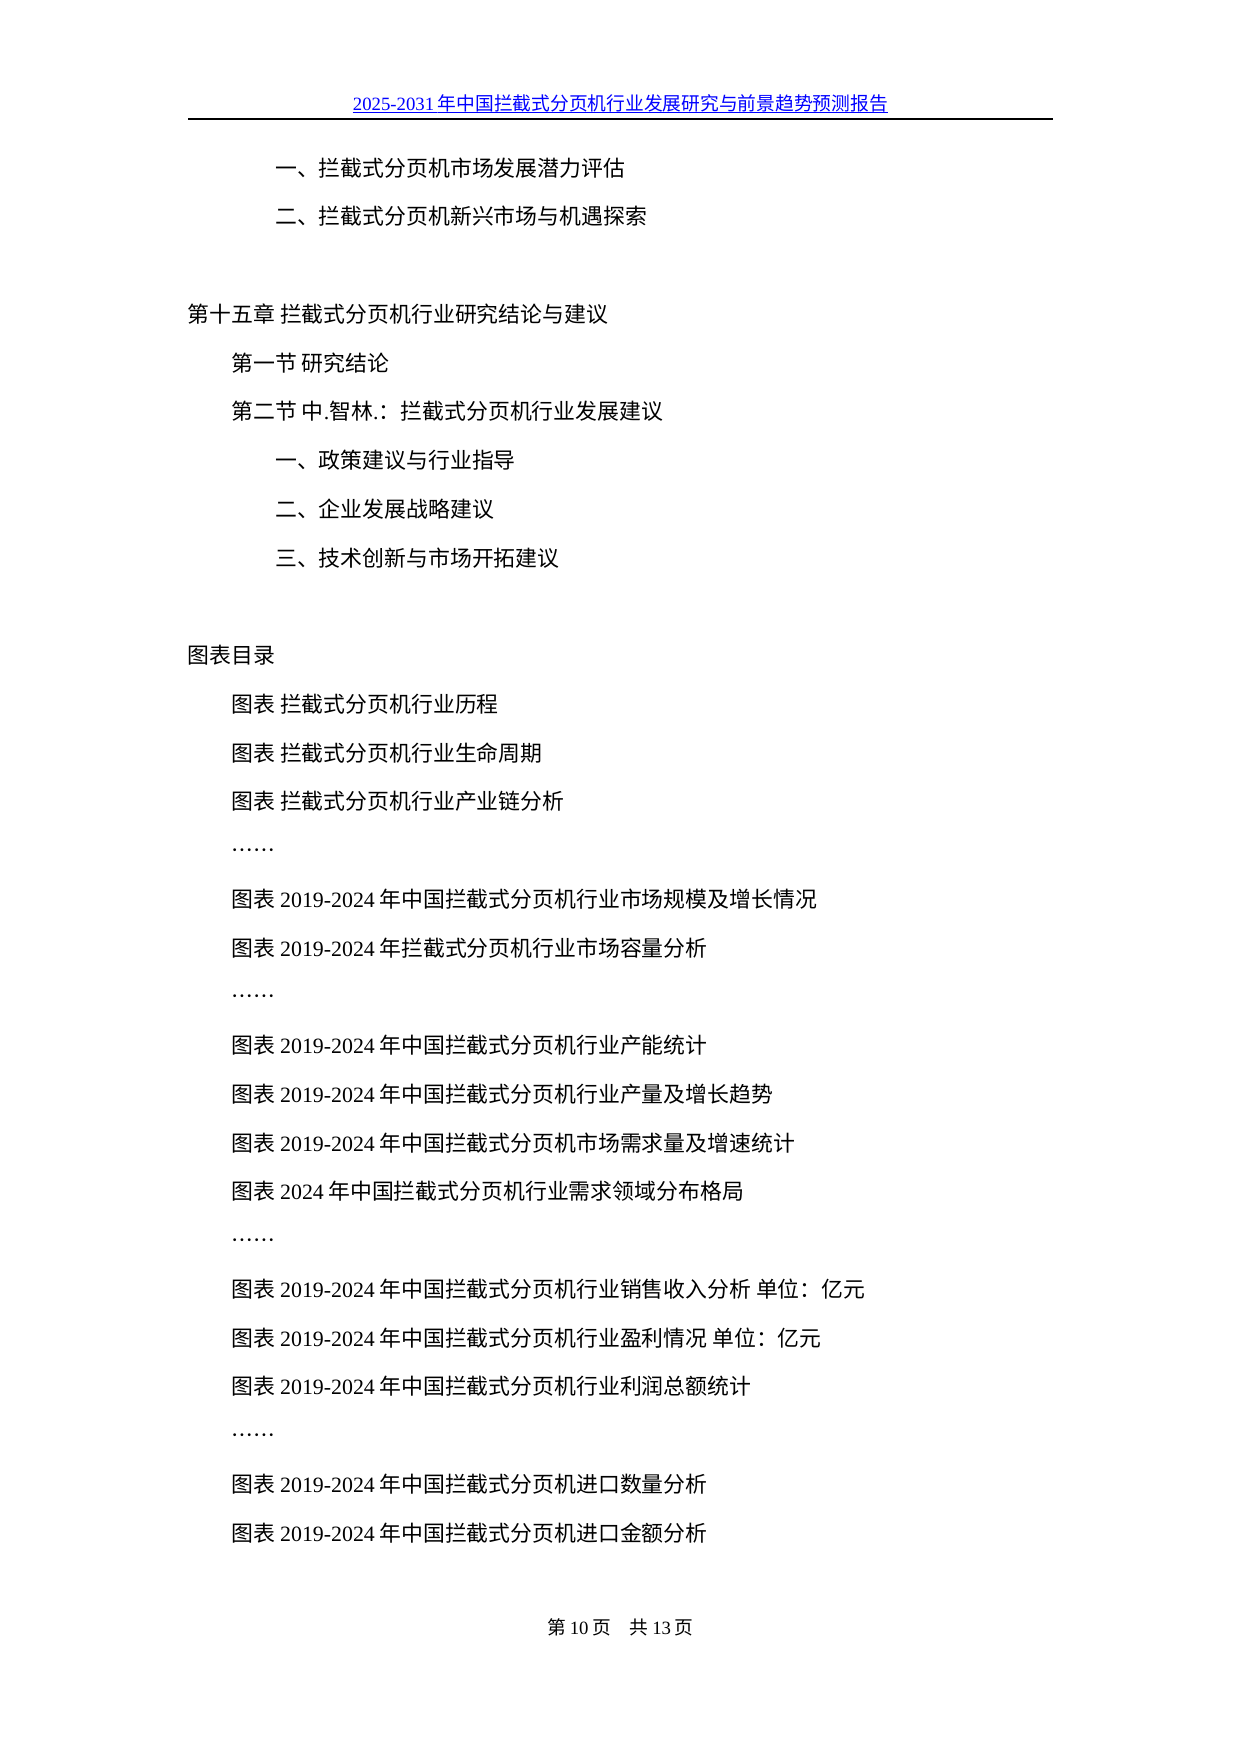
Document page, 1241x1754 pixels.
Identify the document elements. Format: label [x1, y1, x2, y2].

text [187, 150, 1053, 1548]
